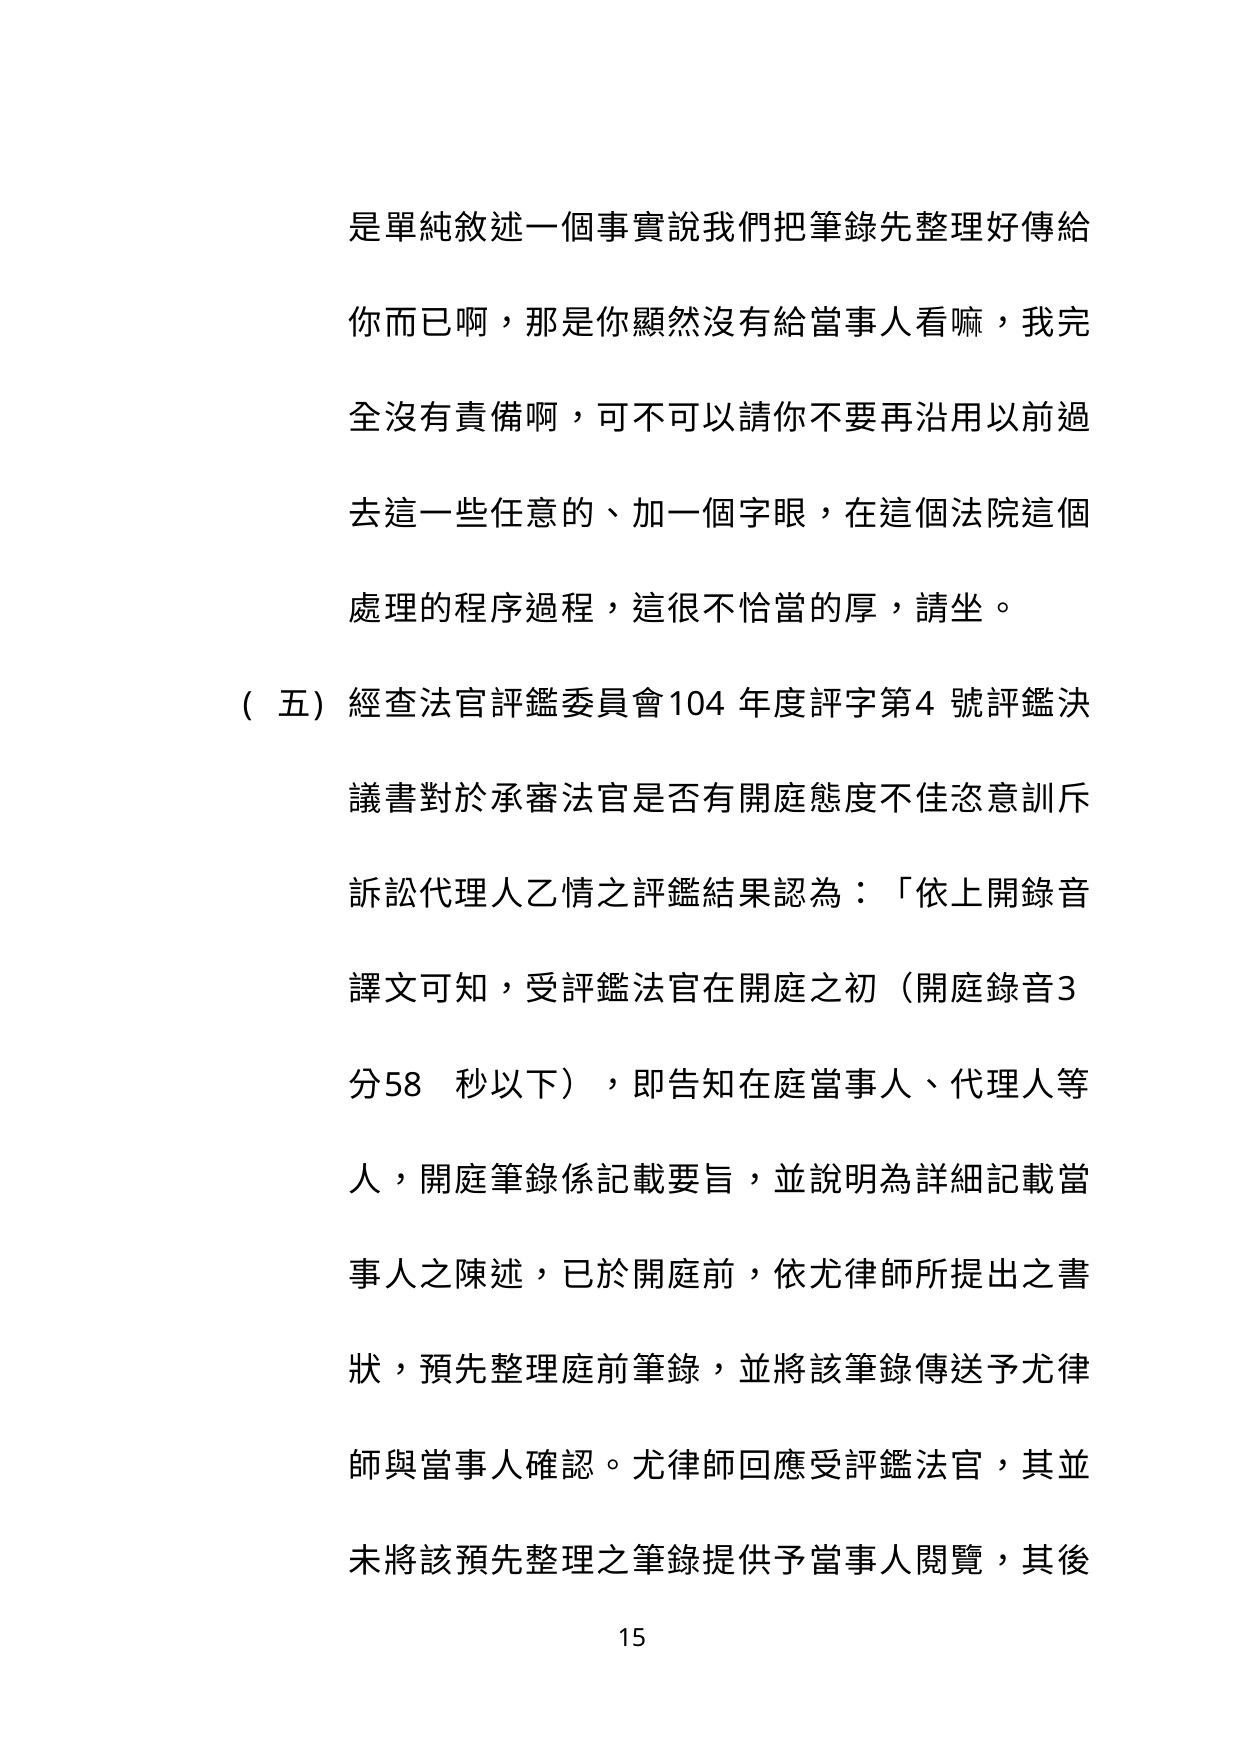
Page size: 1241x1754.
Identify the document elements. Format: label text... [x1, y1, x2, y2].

subtitle （6分58秒）法官：我根本沒有責備，這邊是出自你的……出自你的嘴巴，沒有錯吧，法官只是單純敘述一個事實說我們把筆錄先整理好傳給你而已啊，那是你顯然沒有給當事人看嘛，我完全沒有責備啊，可不可以請你不要再沿用以前過去這一些任意的、加一個字眼，在這個法院這個處理的程序過程，這很不恰當的厚，請坐。 [313, 177, 1092, 653]
